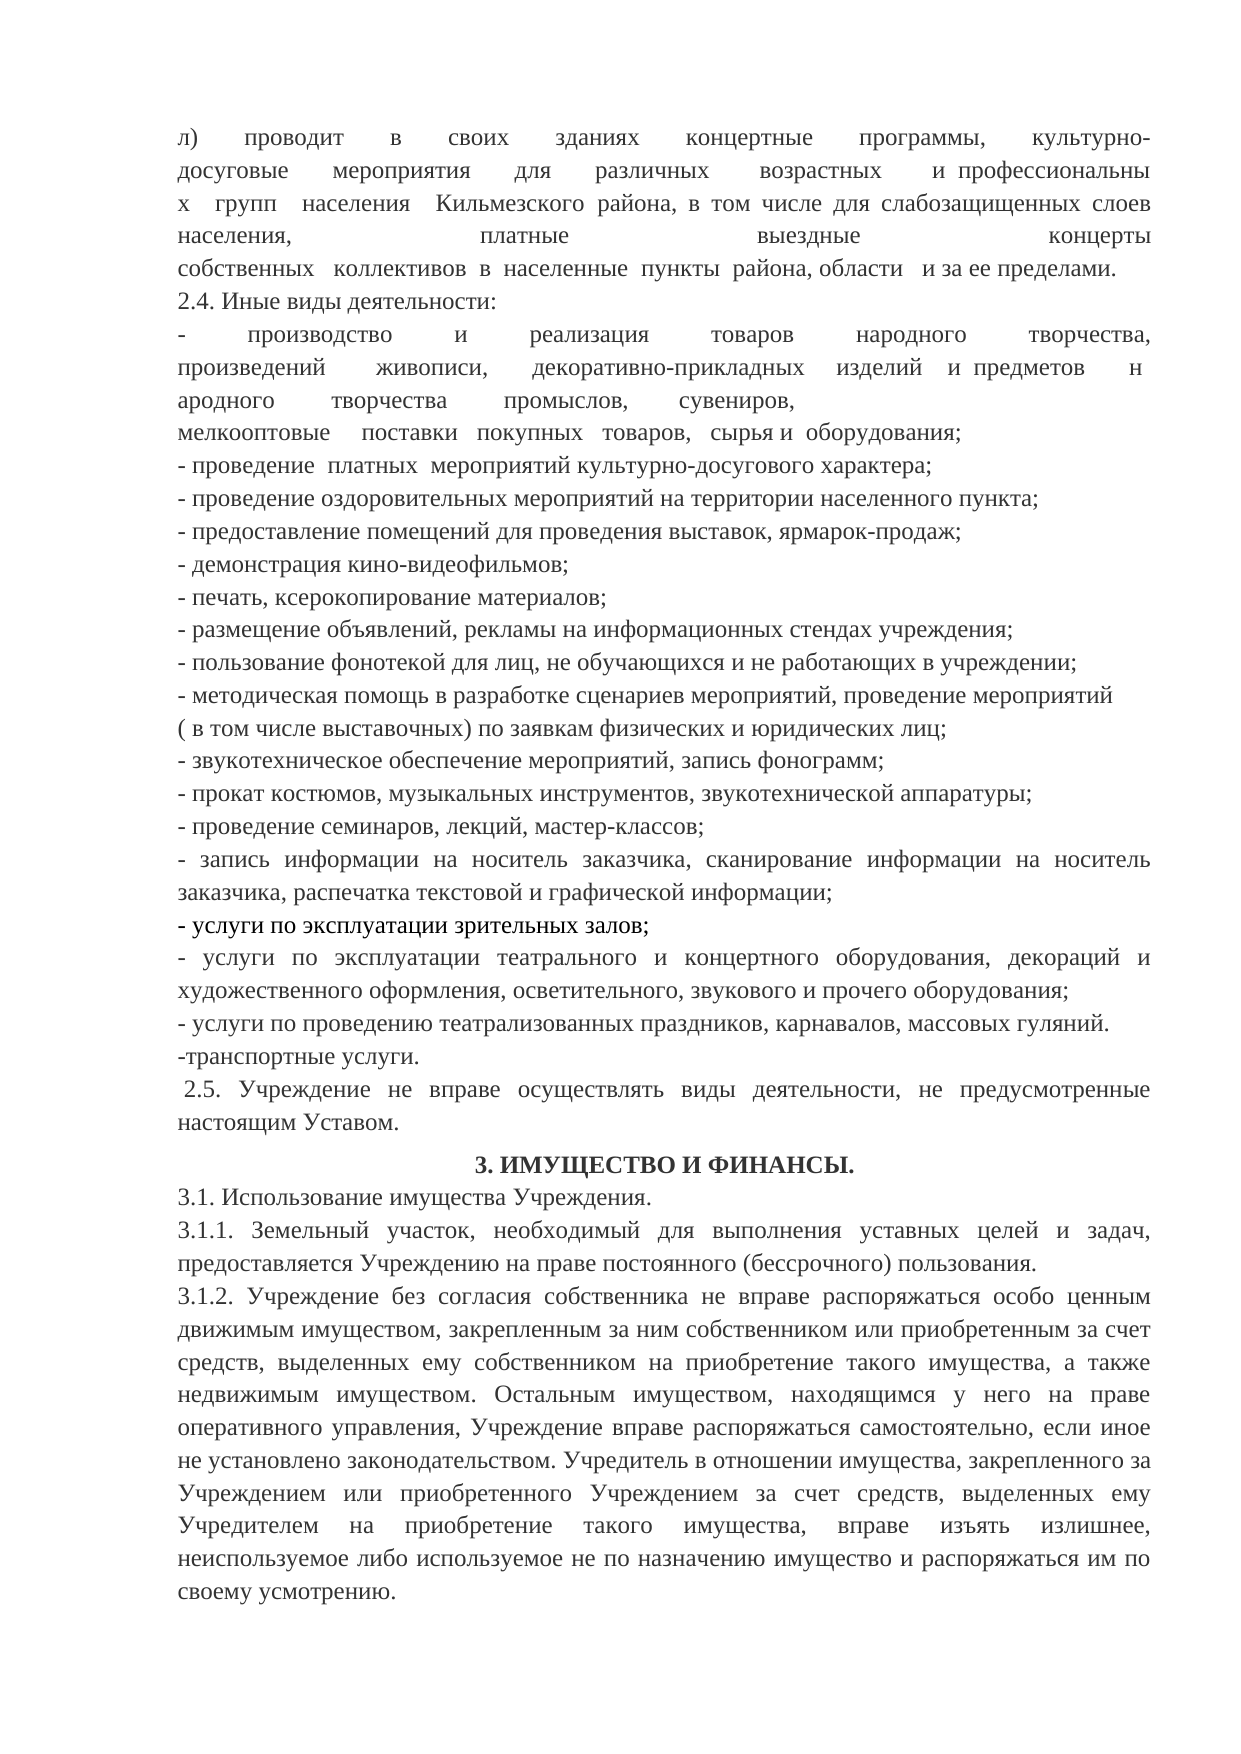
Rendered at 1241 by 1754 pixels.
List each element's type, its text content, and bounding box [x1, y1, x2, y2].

text - методическая помощь в разработке сценариев мероприятий, проведение мероприятий [177, 676, 1152, 709]
text 2.4. Иные виды деятельности: [177, 282, 1152, 315]
text -транспортные услуги. [177, 1037, 1152, 1070]
text - размещение объявлений, рекламы на информационных стендах учреждения; [177, 610, 1152, 643]
text - услуги по проведению театрализованных праздников, карнавалов, массовых гуляний. [177, 1004, 1152, 1037]
text 3.1.1. Земельный участок, необходимый для выполнения уставных целей и задач, предоставляется Учреждению на праве постоянного (бессрочного) пользования. [177, 1211, 1152, 1277]
text - демонстрация кино-видеофильмов; [177, 545, 1152, 577]
text 3.1. Использование имущества Учреждения. [177, 1178, 1152, 1211]
text - услуги по эксплуатации зрительных залов; [177, 906, 1152, 938]
text - проведение семинаров, лекций, мастер-классов; [177, 807, 1152, 840]
text л) проводит в своих зданиях концертные программы, культурно-досуговые мероприятия для различных возрастных и профессиональных групп населения Кильмезского района, в том числе для слабозащищенных слоев населения, платные выездные концерты собственных коллективов в населенные пункты района, области и за ее пределами. [177, 118, 1152, 282]
text - прокат костюмов, музыкальных инструментов, звукотехнической аппаратуры; [177, 774, 1152, 807]
text 3.1.2. Учреждение без согласия собственника не вправе распоряжаться особо ценным движимым имуществом, закрепленным за ним собственником или приобретенным за счет средств, выделенных ему собственником на приобретение такого имущества, а также недвижимым имуществом. Остальным имуществом, находящимся у него на праве оперативного управления, Учреждение вправе распоряжаться самостоятельно, если иное не установлено законодательством. Учредитель в отношении имущества, закрепленного за Учреждением или приобретенного Учреждением за счет средств, выделенных ему Учредителем на приобретение такого имущества, вправе изъять излишнее, неиспользуемое либо используемое не по назначению имущество и распоряжаться им по своему усмотрению. [177, 1277, 1152, 1605]
text - производство и реализация товаров народного творчества, произведений живописи, декоративно-прикладных изделий и предметов народного творчества промыслов, сувениров, мелкооптовые поставки покупных товаров, сырья и оборудования; [177, 315, 1152, 446]
text - звукотехническое обеспечение мероприятий, запись фонограмм; [177, 742, 1152, 774]
text - предоставление помещений для проведения выставок, ярмарок-продаж; [177, 512, 1152, 545]
text - печать, ксерокопирование материалов; [177, 577, 1152, 610]
text 2.5. Учреждение не вправе осуществлять виды деятельности, не предусмотренные настоящим Уставом. [177, 1070, 1152, 1135]
text - проведение оздоровительных мероприятий на территории населенного пункта; [177, 479, 1152, 512]
text - услуги по эксплуатации театрального и концертного оборудования, декораций и художественного оформления, осветительного, звукового и прочего оборудования; [177, 938, 1152, 1004]
text 3. ИМУЩЕСТВО И ФИНАНСЫ. [177, 1150, 1152, 1178]
text - запись информации на носитель заказчика, сканирование информации на носитель заказчика, распечатка текстовой и графической информации; [177, 840, 1152, 906]
text ( в том числе выставочных) по заявкам физических и юридических лиц; [177, 709, 1152, 742]
text - пользование фонотекой для лиц, не обучающихся и не работающих в учреждении; [177, 643, 1152, 676]
text - проведение платных мероприятий культурно-досугового характера; [177, 446, 1152, 479]
